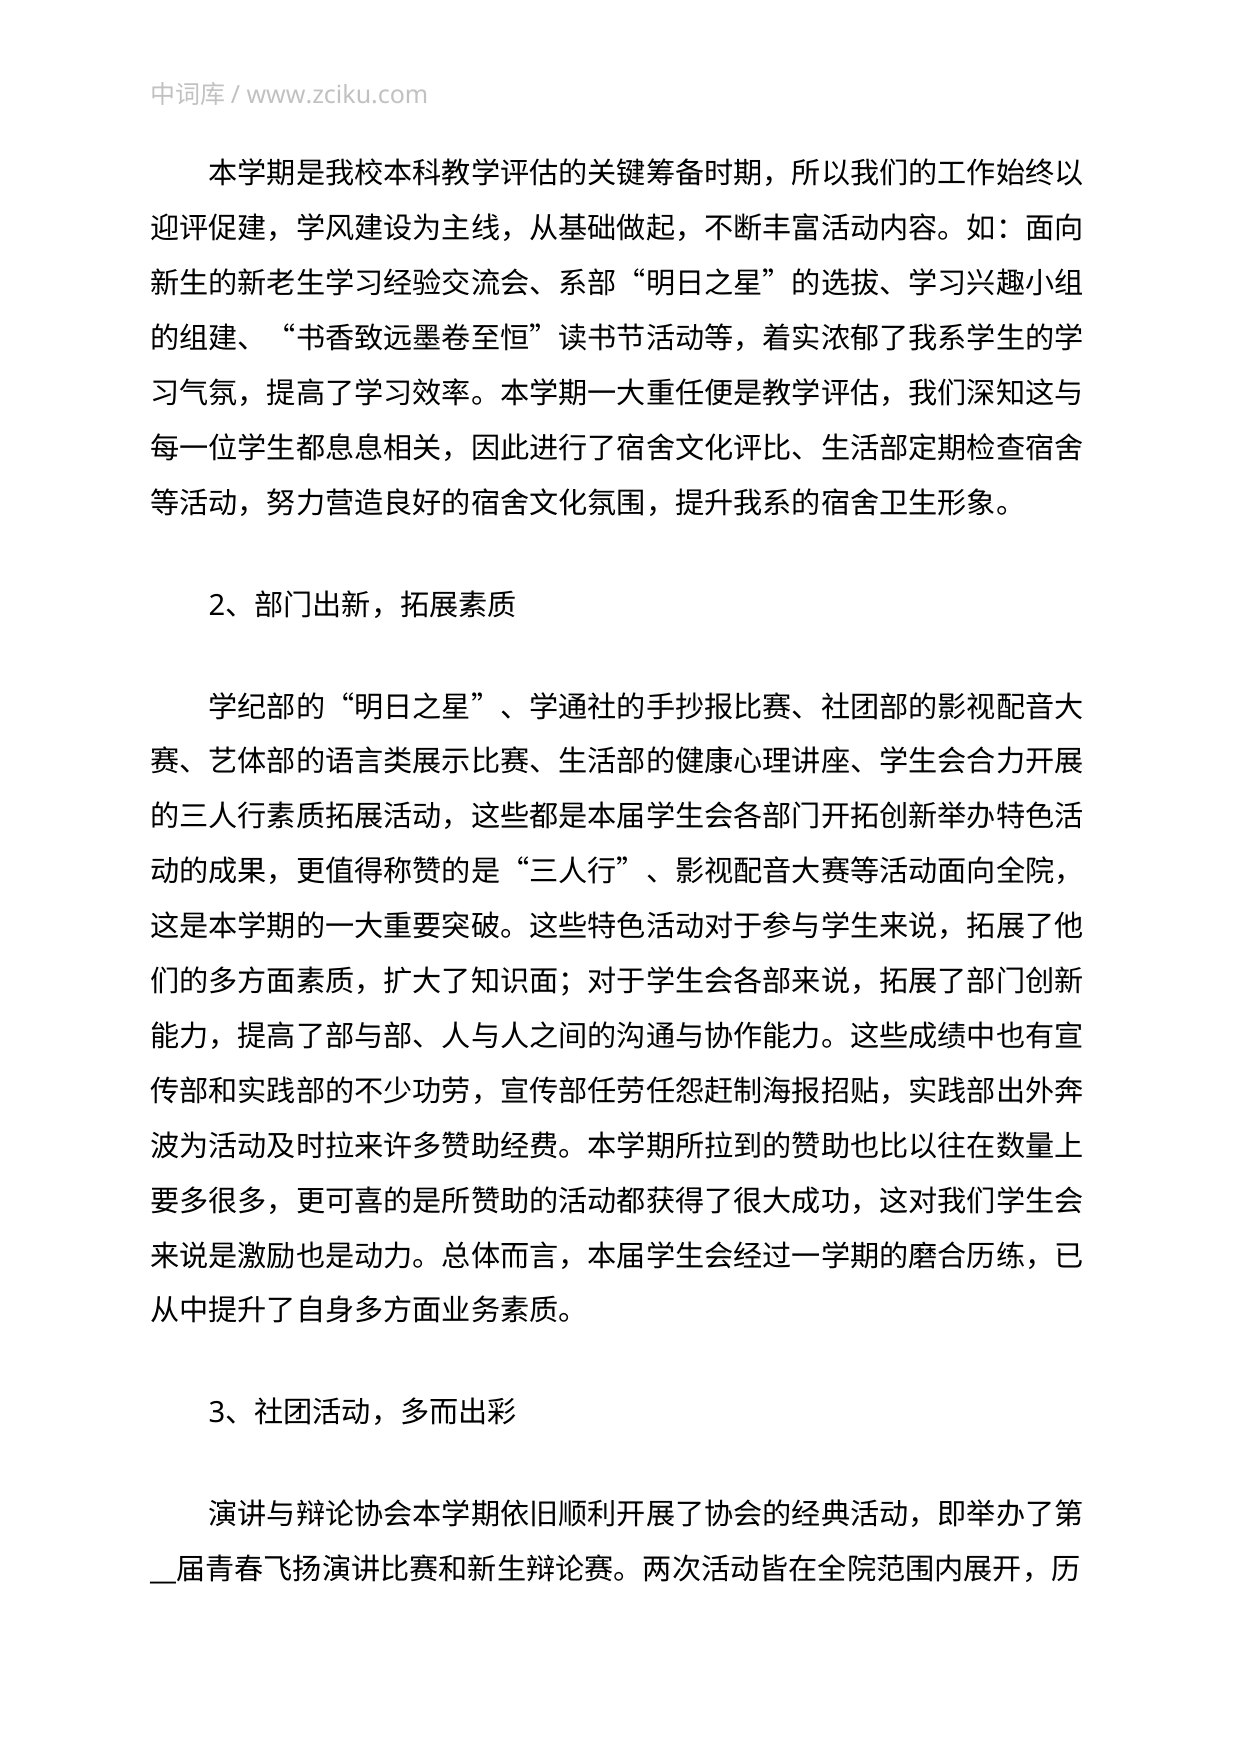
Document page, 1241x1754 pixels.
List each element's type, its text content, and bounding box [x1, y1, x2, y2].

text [150, 1491, 1090, 1588]
text 学纪部的“明日之星”、学通社的手抄报比赛、社团部的影视配音大赛、艺体部的语言类展示比赛、生活部的健康心理讲座、学生会合力开展的三人行素质拓展活动，这些都是本届学生会各部门开拓创新举办特色活动的成果，更值得称赞的是“三人行”、影视配音大赛等活动面向全院，这是本学期的一大重要突破。这些特色活动对于参与学生来说，拓展了他们的多方面素质，扩大了知识面；对于学生会各部来说，拓展了部门创新能力，提高了部与部、人与人之间的沟通与协作能力。这些成绩中也有宣传部和实践部的不少功劳，宣传部任劳任怨赶制海报招贴，实践部出外奔波为活动及时拉来许多赞助经费。本学期所拉到的赞助也比以往在数量上要多很多，更可喜的是所赞助的活动都获得了很大成功，这对我们学生会来说是激励也是动力。总体而言，本届学生会经过一学期的磨合历练，已从中提升了自身多方面业务素质。 [150, 683, 1090, 1329]
text 本学期是我校本科教学评估的关键筹备时期，所以我们的工作始终以迎评促建，学风建设为主线，从基础做起，不断丰富活动内容。如：面向新生的新老生学习经验交流会、系部“明日之星”的选拔、学习兴趣小组的组建、“书香致远墨卷至恒”读书节活动等，着实浓郁了我系学生的学习气氛，提高了学习效率。本学期一大重任便是教学评估，我们深知这与每一位学生都息息相关，因此进行了宿舍文化评比、生活部定期检查宿舍等活动，努力营造良好的宿舍文化氛围，提升我系的宿舍卫生形象。 [150, 150, 1090, 522]
text 3、社团活动，多而出彩 [150, 1389, 1090, 1431]
text 2、部门出新，拓展素质 [150, 581, 1090, 623]
